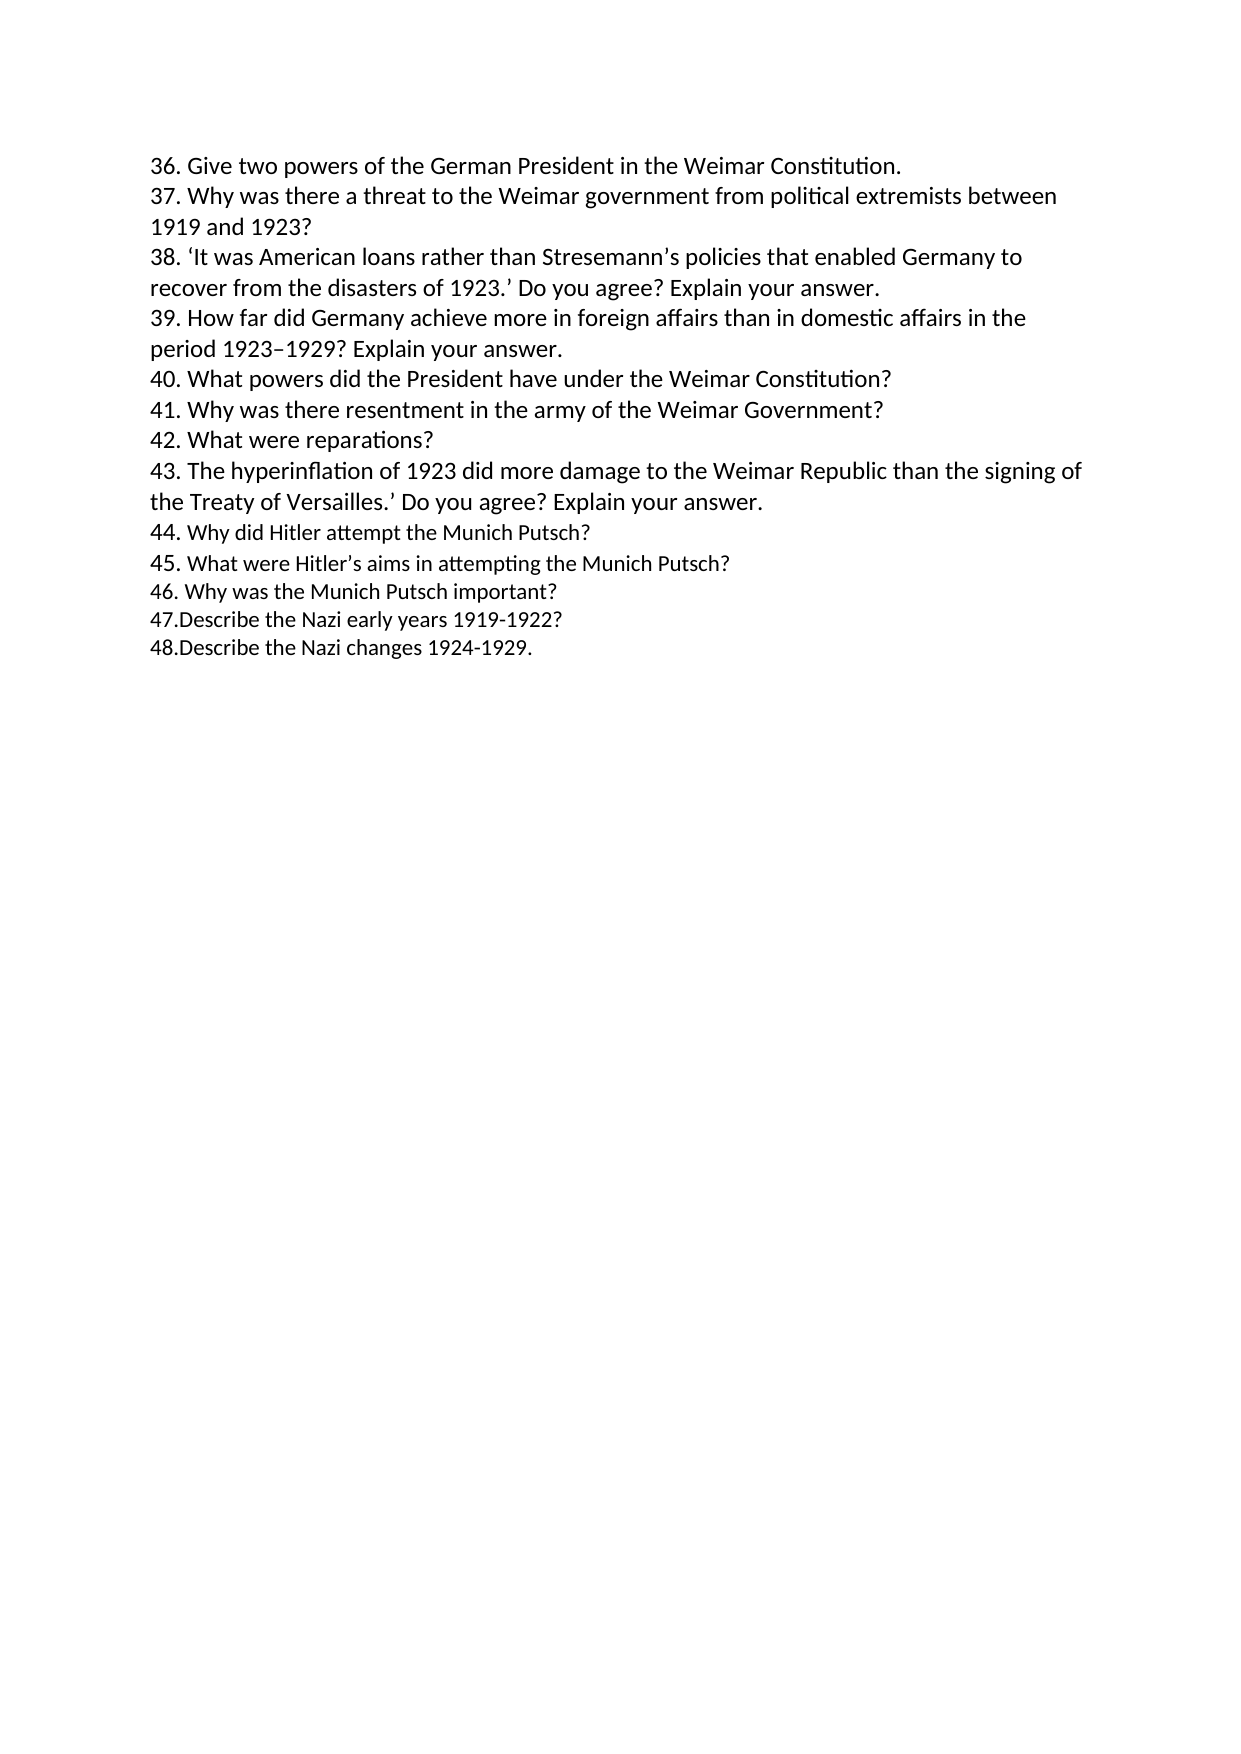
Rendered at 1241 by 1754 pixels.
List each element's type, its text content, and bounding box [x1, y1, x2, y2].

text 41. Why was there resentment in the army of the Weimar Government? [150, 394, 1090, 425]
text 37. Why was there a threat to the Weimar government from political extremists between [150, 181, 1090, 211]
text 45. What were Hitler’s aims in attempting the Munich Putsch? [150, 547, 1090, 577]
text 44. Why did Hitler attempt the Munich Putsch? [150, 516, 1090, 547]
text 47.Describe the Nazi early years 1919-1922? [150, 605, 1090, 633]
text 42. What were reparations? [150, 425, 1090, 455]
text 46. Why was the Munich Putsch important? [150, 577, 1090, 605]
text the Treaty of Versailles.’ Do you agree? Explain your answer. [150, 486, 1090, 516]
text 48.Describe the Nazi changes 1924-1929. [150, 633, 1090, 661]
text 40. What powers did the President have under the Weimar Constitution? [150, 364, 1090, 394]
text 36. Give two powers of the German President in the Weimar Constitution. [150, 150, 1090, 181]
text 38. ‘It was American loans rather than Stresemann’s policies that enabled Germany to [150, 242, 1090, 272]
text 39. How far did Germany achieve more in foreign affairs than in domestic affairs in the period 1923–1929? Explain your answer. [150, 303, 1090, 364]
text 1919 and 1923? [150, 211, 1090, 242]
text 43. The hyperinflation of 1923 did more damage to the Weimar Republic than the signing of [150, 455, 1090, 486]
text recover from the disasters of 1923.’ Do you agree? Explain your answer. [150, 272, 1090, 303]
